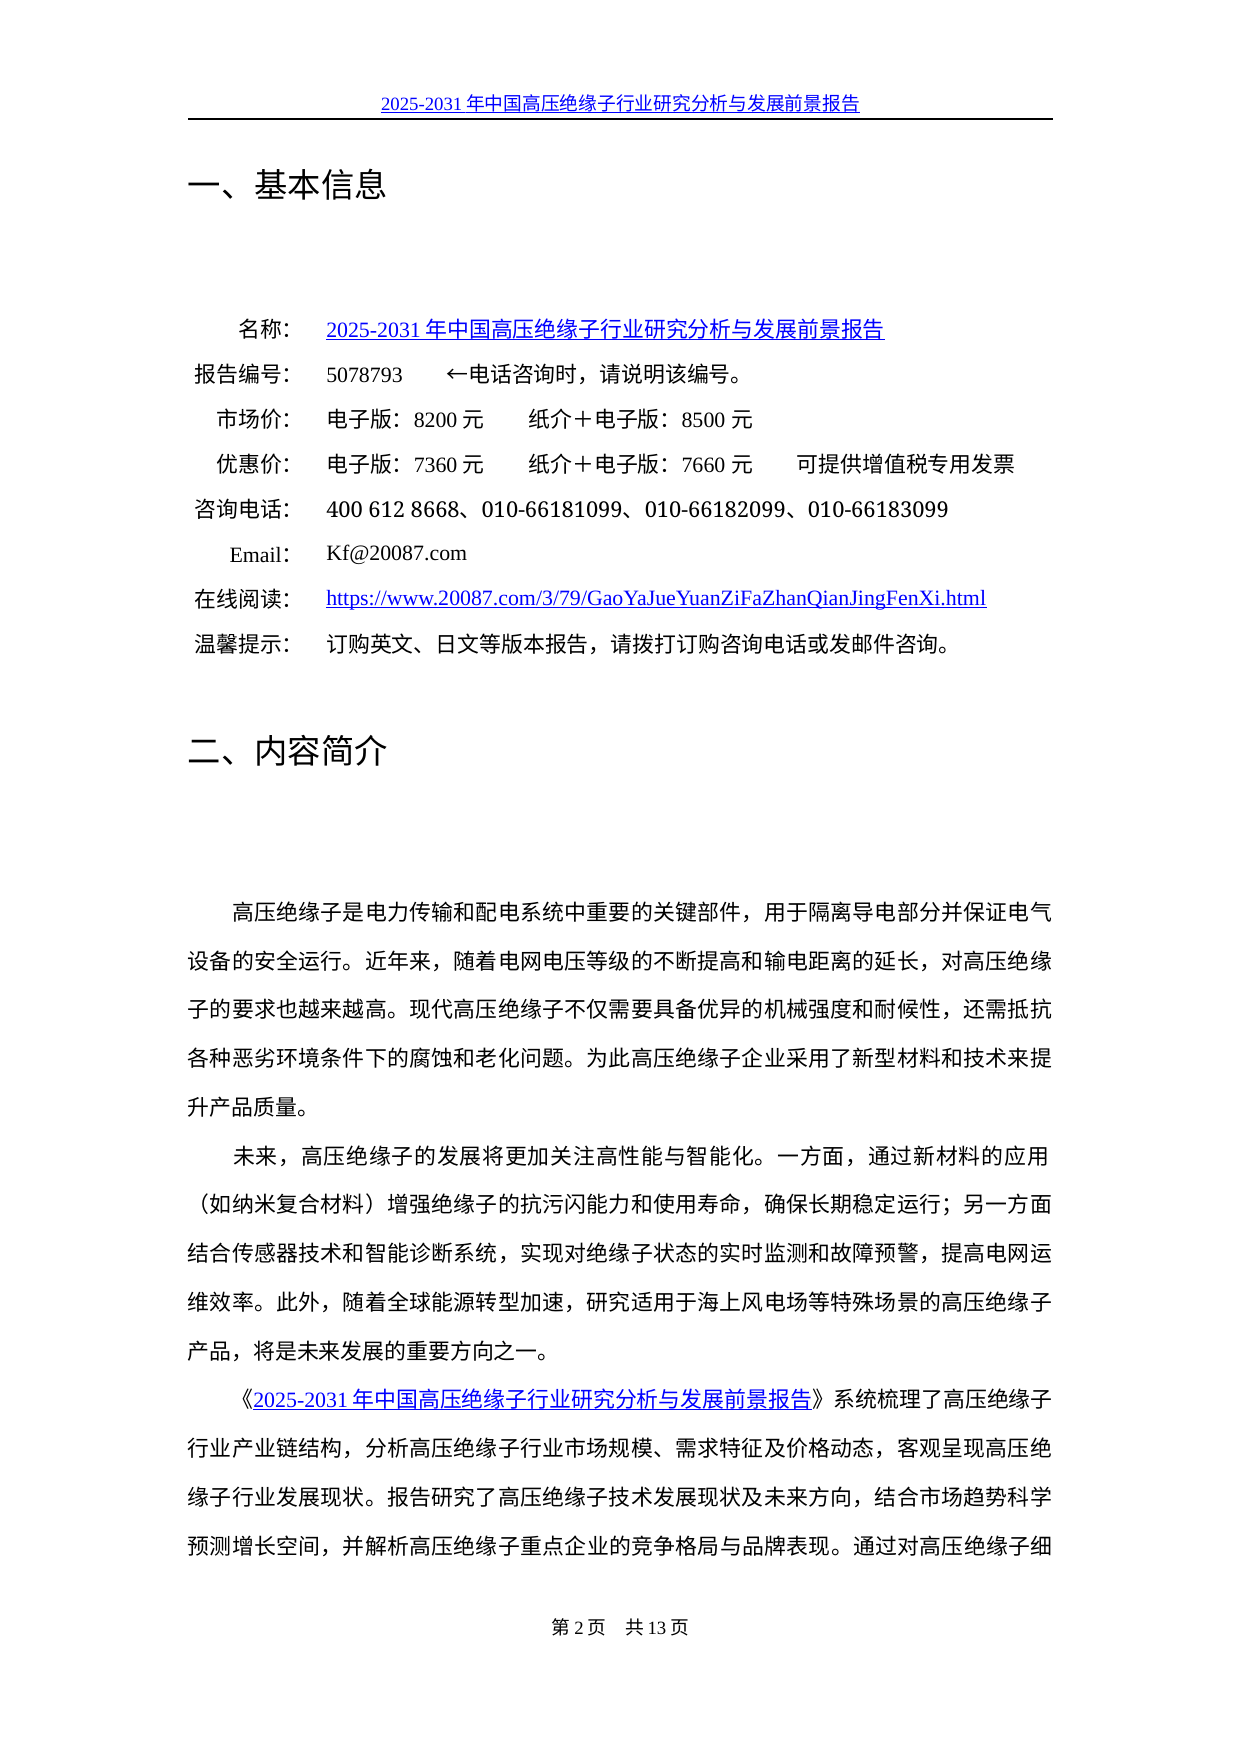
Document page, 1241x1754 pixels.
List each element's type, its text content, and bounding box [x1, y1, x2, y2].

table_cell 5078793 ←电话咨询时，请说明该编号。 [315, 357, 1073, 402]
table_cell 电子版：7360 元 纸介＋电子版：7660 元 可提供增值税专用发票 [315, 447, 1073, 492]
table_cell 订购英文、日文等版本报告，请拨打订购咨询电话或发邮件咨询。 [315, 627, 1073, 672]
table_cell 400 612 8668、010-66181099、010-66182099、010-66183099 [315, 492, 1073, 537]
table_cell 市场价： [167, 402, 315, 447]
table_cell 优惠价： [167, 447, 315, 492]
table_cell Kf@20087.com [315, 537, 1073, 582]
title 一、基本信息 [187, 150, 1053, 215]
title 二、内容简介 [187, 717, 1053, 782]
table_cell Email： [167, 537, 315, 582]
table_cell [315, 582, 1073, 627]
table_cell 报告编号： [167, 357, 315, 402]
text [187, 894, 1053, 1561]
table_header 名称： [167, 312, 315, 357]
table_header 2025-2031年中国高压绝缘子行业研究分析与发展前景报告 [315, 312, 1073, 357]
table_cell 咨询电话： [167, 492, 315, 537]
table_cell 电子版：8200 元 纸介＋电子版：8500 元 [315, 402, 1073, 447]
table_cell 在线阅读： [167, 582, 315, 627]
table_cell 温馨提示： [167, 627, 315, 672]
